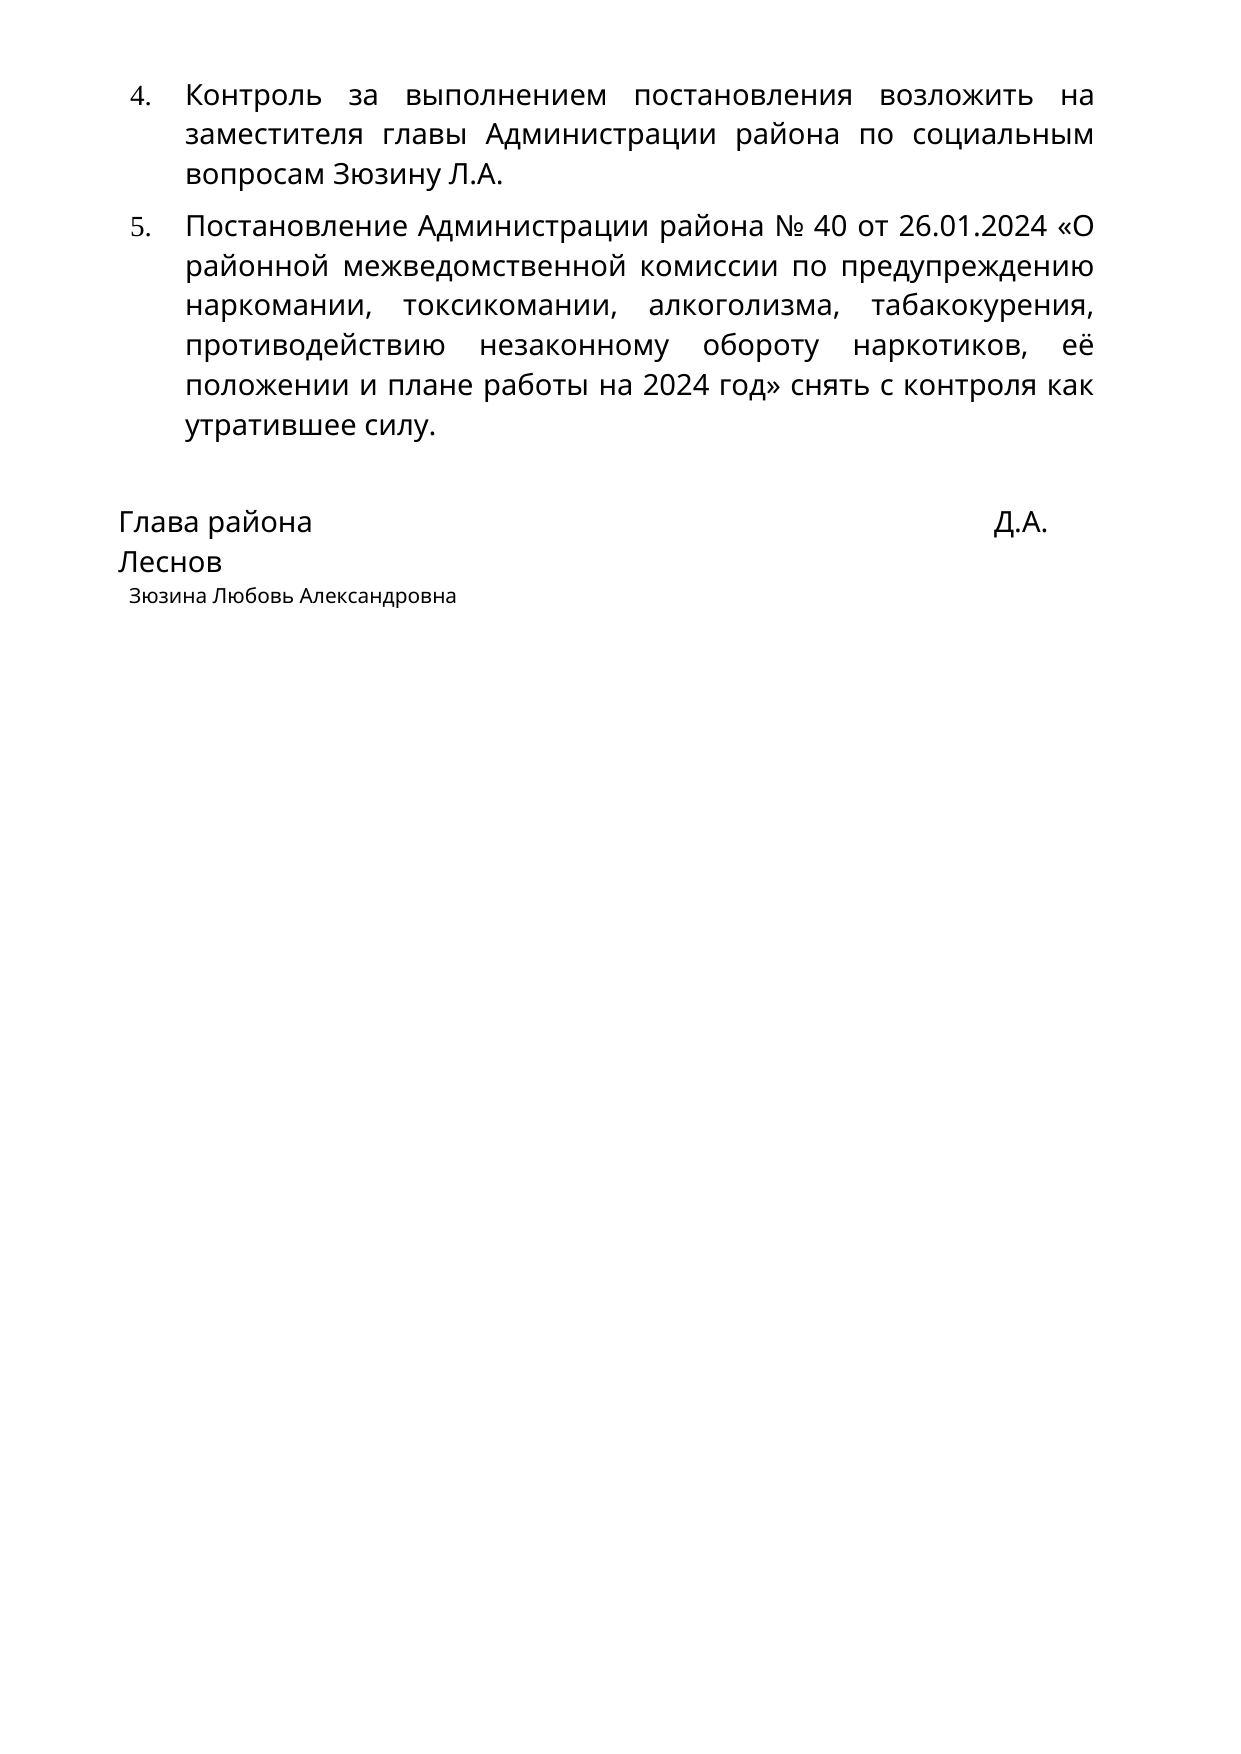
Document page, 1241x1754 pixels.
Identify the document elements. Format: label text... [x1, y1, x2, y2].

text Глава района Д.А. Леснов [118, 502, 1122, 581]
text Зюзина Любовь Александровна [118, 581, 1122, 609]
list Контроль за выполнением постановления возложить на заместителя главы Администрации района по социальным вопросам Зюзину Л.А. [130, 74, 1095, 193]
list Постановление Администрации района № 40 от 26.01.2024 «О районной межведомственной комиссии по предупреждению наркомании, токсикомании, алкоголизма, табакокурения, противодействию незаконному обороту наркотиков, её положении и плане работы на 2024 год» снять с контроля как утратившее силу. [130, 205, 1094, 443]
